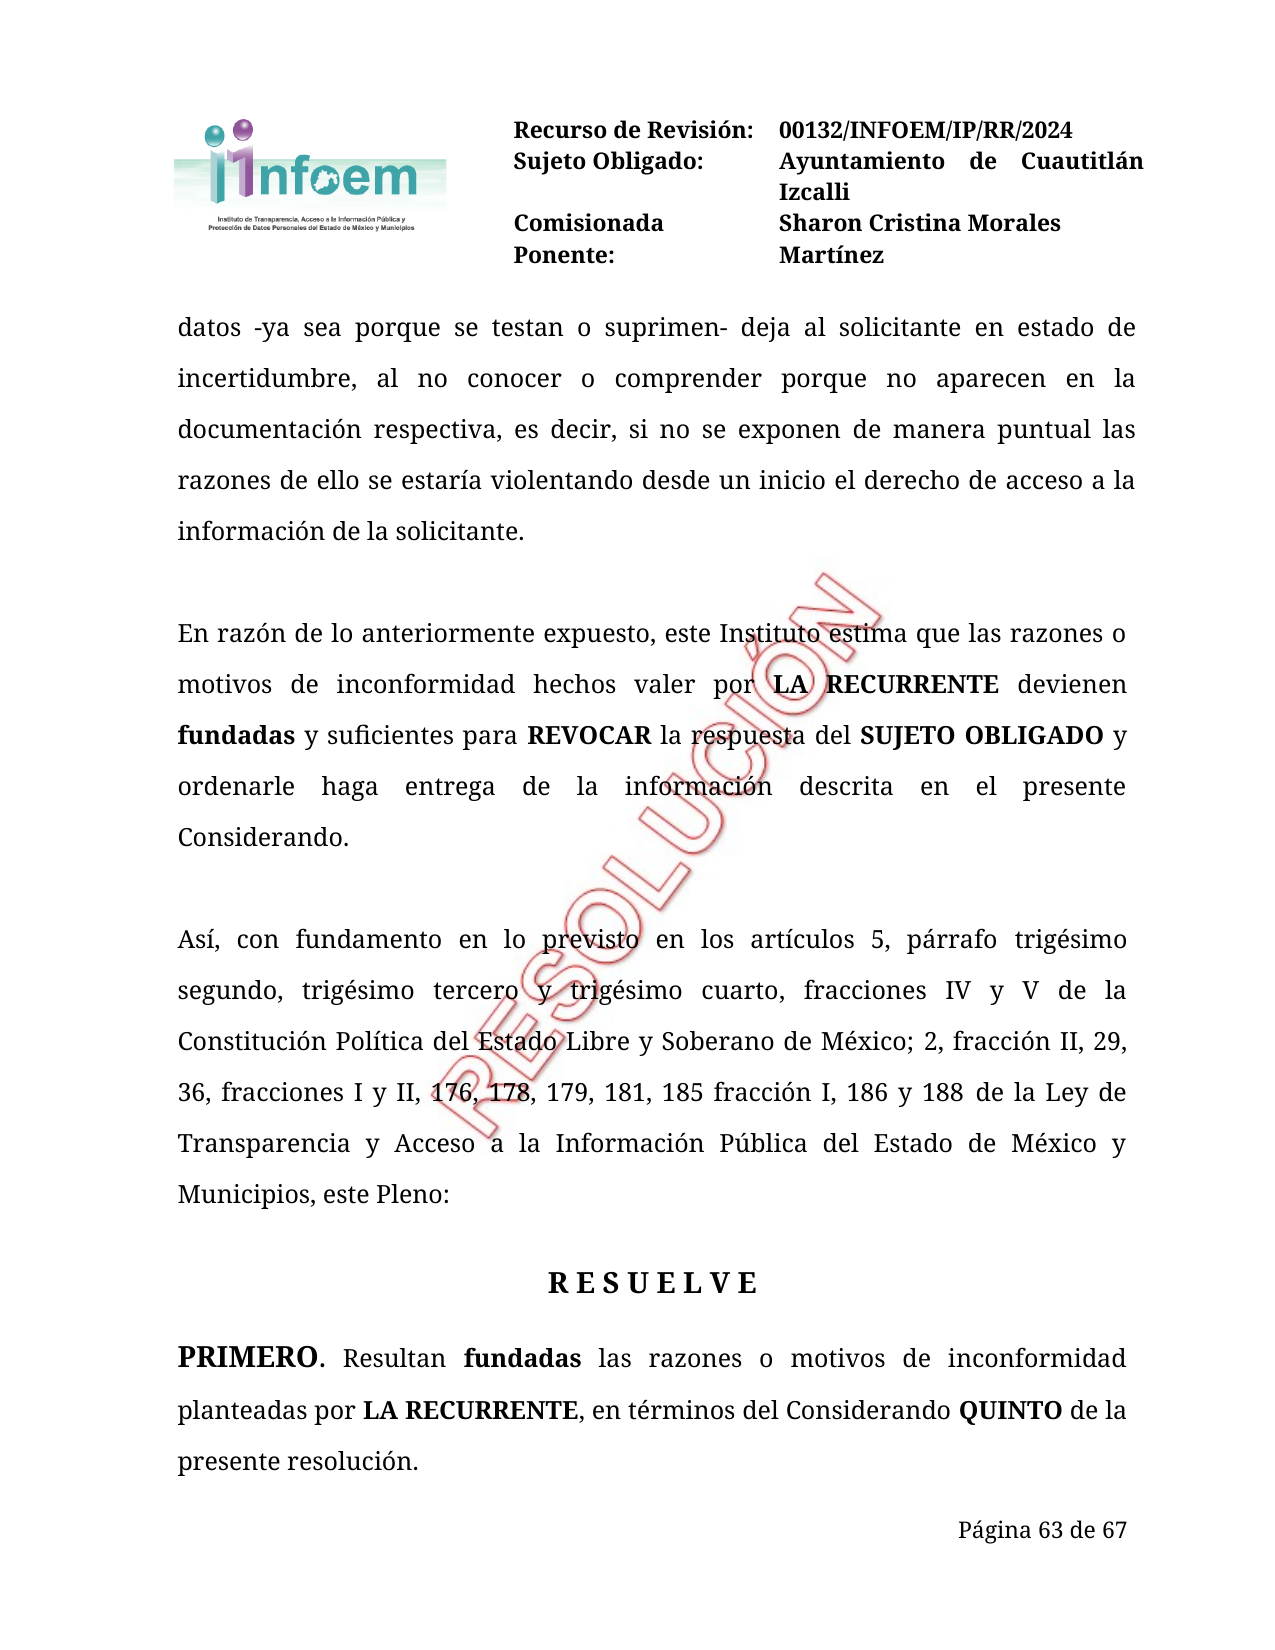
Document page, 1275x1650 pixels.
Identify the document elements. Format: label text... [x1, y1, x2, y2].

text PRIMERO. Resultan fundadas las razones o motivos de inconformidad planteadas por LA RECURRENTE, en términos del Considerando QUINTO de la presente resolución. [177, 1336, 1127, 1478]
picture [89, 113, 1215, 1650]
picture [1086, 158, 1091, 168]
text Así, con fundamento en lo previsto en los artículos 5, párrafo trigésimo segundo, trigésimo tercero y trigésimo cuarto, fracciones IV y V de la Constitución Política del Estado Libre y Soberano de México; 2, fracción II, 29, 36, fracciones I y II, 176, 178, 179, 181, 185 fracción I, 186 y 188 de la Ley de Transparencia y Acceso a la Información Pública del Estado de México y Municipios, este Pleno: [177, 922, 1127, 1211]
text En razón de lo anteriormente expuesto, este Instituto estima que las razones o motivos de inconformidad hechos valer por LA RECURRENTE devienen fundadas y suficientes para REVOCAR la respuesta del SUJETO OBLIGADO y ordenarle haga entrega de la información descrita en el presente Considerando. [177, 616, 1127, 854]
text R E S U E L V E [177, 1262, 1127, 1302]
picture [597, 155, 605, 168]
